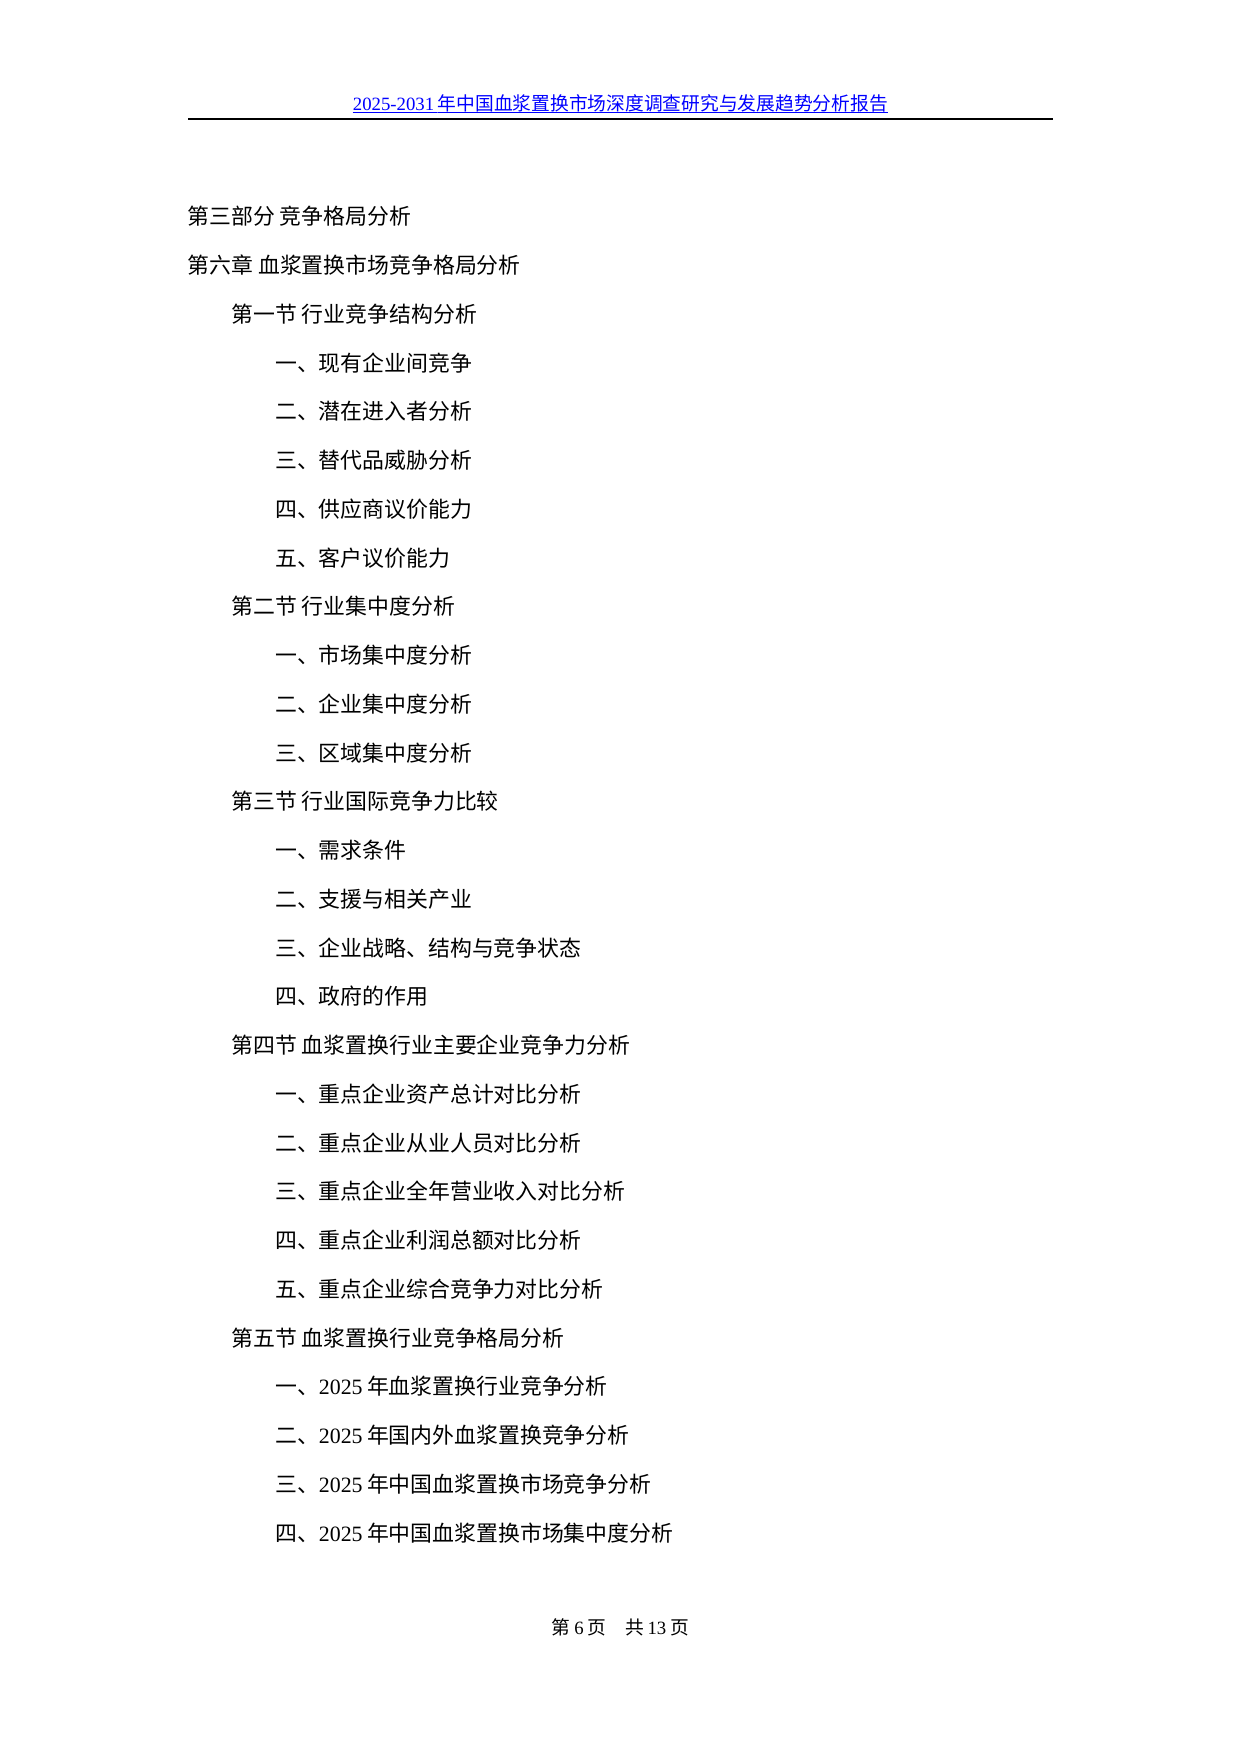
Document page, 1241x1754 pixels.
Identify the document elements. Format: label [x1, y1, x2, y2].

text [187, 150, 1053, 1548]
